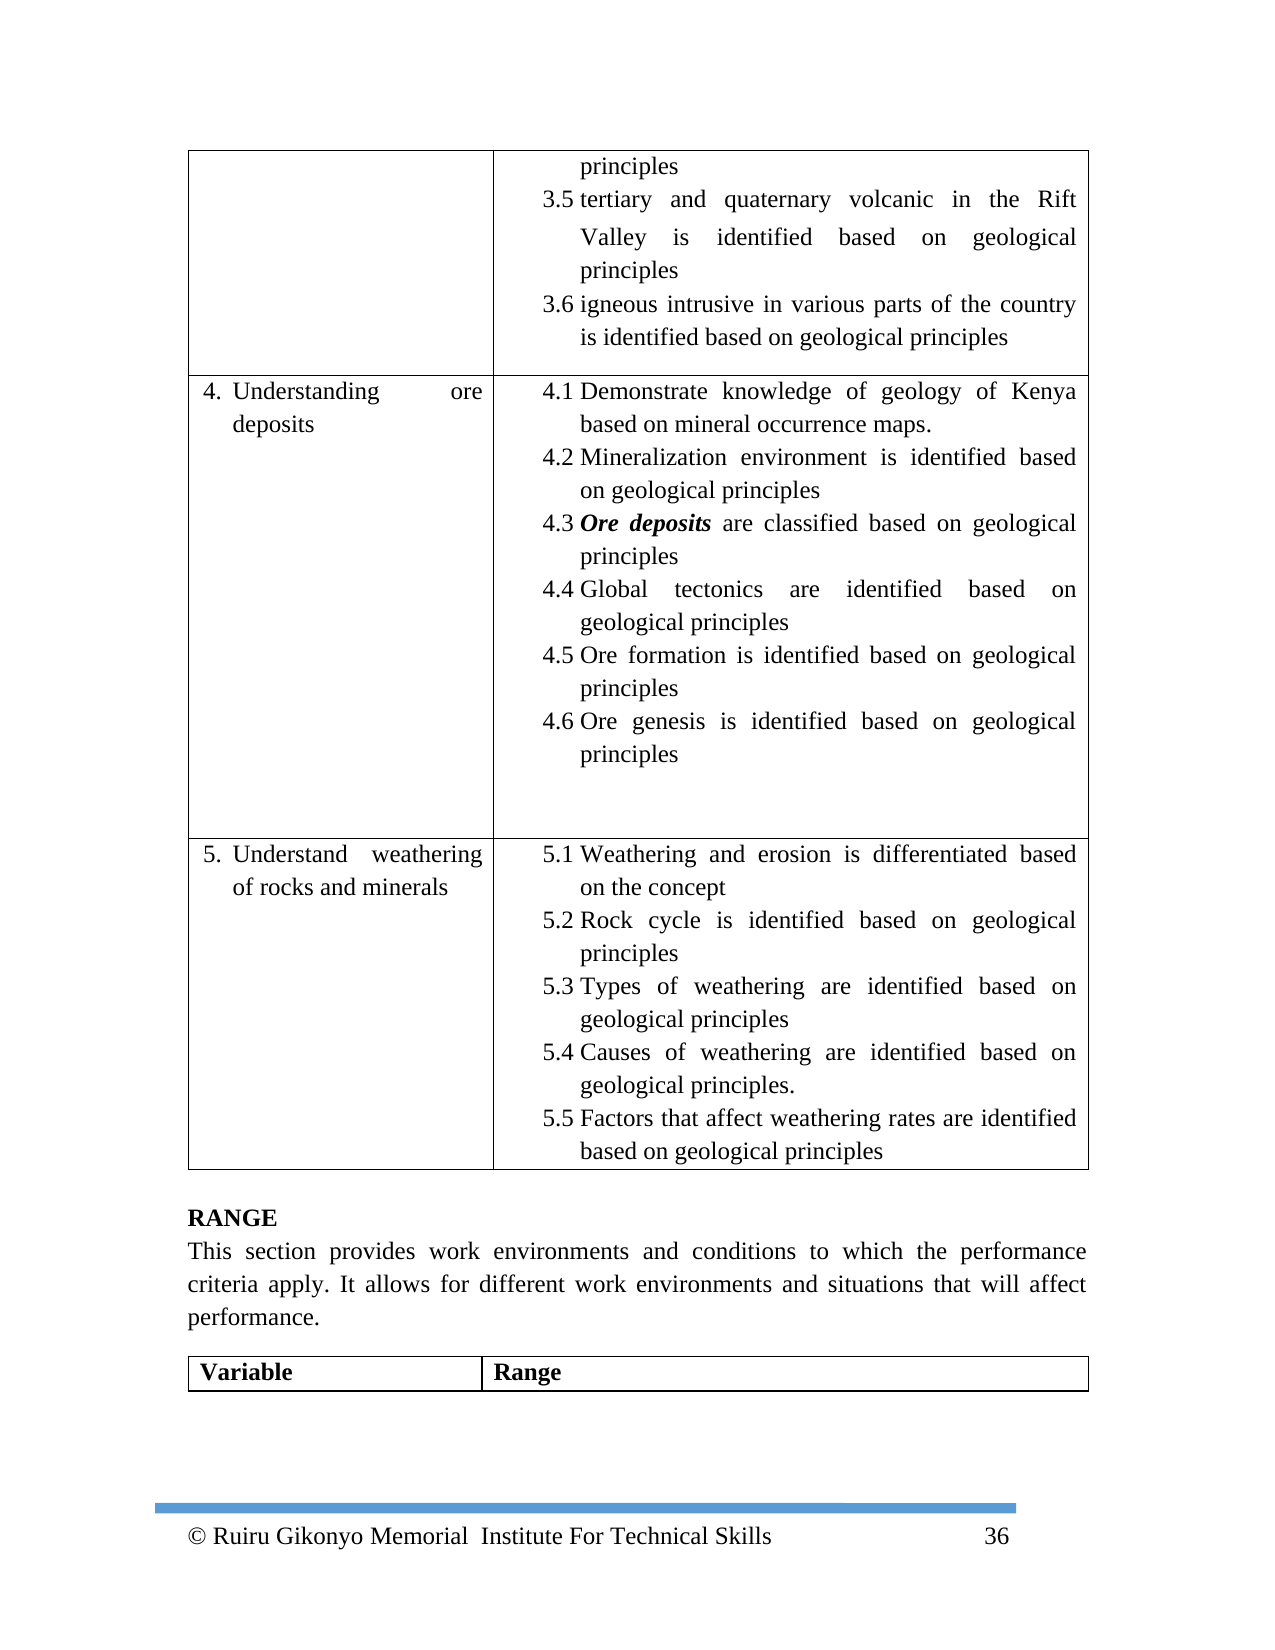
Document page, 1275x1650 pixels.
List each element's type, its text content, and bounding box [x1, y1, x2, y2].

table_header Variable [189, 1357, 481, 1390]
table_cell Understand weathering of rocks and minerals [189, 839, 493, 1169]
text This section provides work environments and conditions to which the performance criteria apply. It allows for different work environments and situations that will affect performance. [187, 1236, 1087, 1331]
table_header Range [483, 1357, 1088, 1390]
table_cell Demonstrate knowledge of geology of Kenya based on mineral occurrence maps. Mineralization environment is identified based on geological principles Ore deposits are classified based on geological principles Global tectonics are identified based on geological principles Ore formation is identified based on geological principles Ore genesis is identified based on geological principles [494, 376, 1088, 838]
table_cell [189, 151, 493, 375]
table_cell Understanding ore deposits [189, 376, 493, 838]
table_cell Weathering and erosion is differentiated based on the concept Rock cycle is identified based on geological principles Types of weathering are identified based on geological principles Causes of weathering are identified based on geological principles. Factors that affect weathering rates are identified based on geological principles [494, 839, 1088, 1169]
text RANGE [187, 1203, 1087, 1231]
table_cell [494, 151, 1088, 375]
